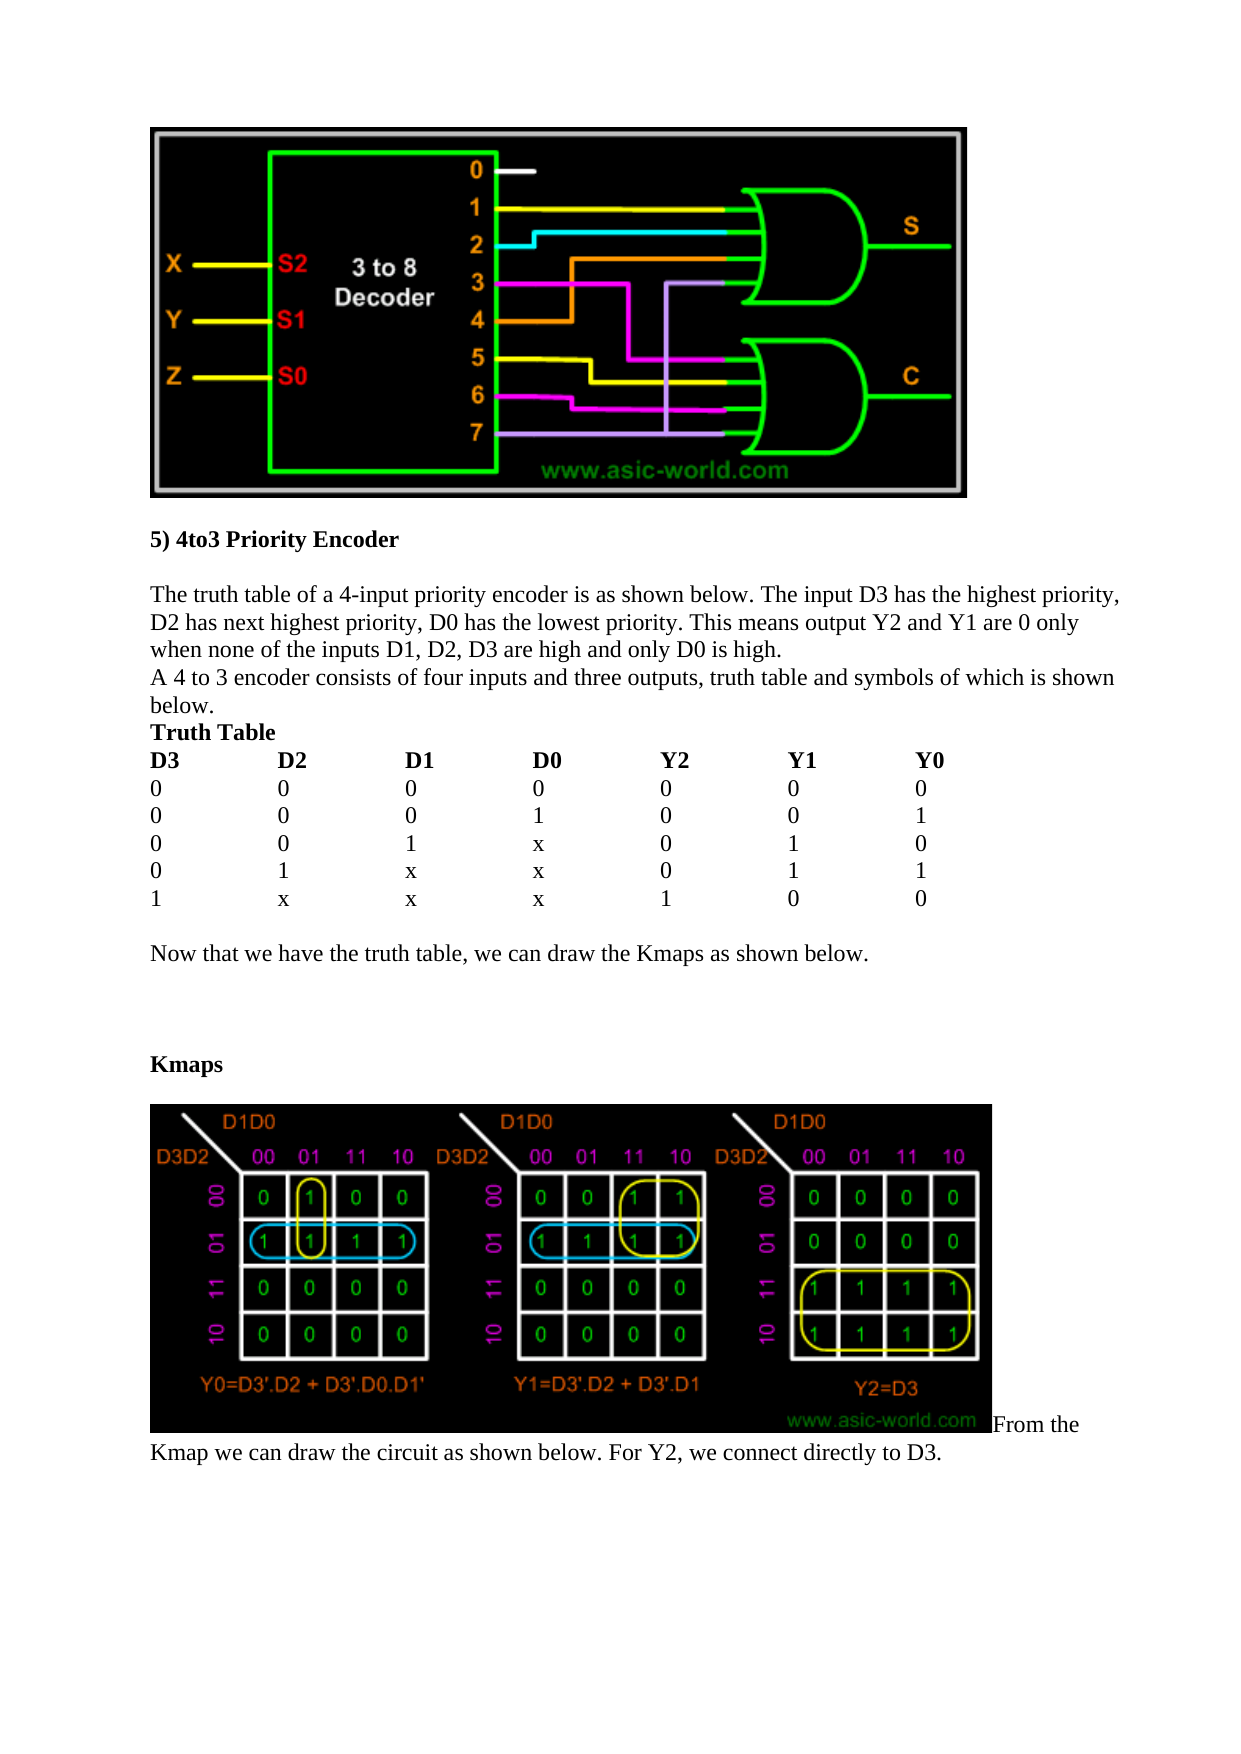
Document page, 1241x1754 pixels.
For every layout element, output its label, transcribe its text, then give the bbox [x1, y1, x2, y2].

table_cell 0 [786, 884, 914, 912]
table_cell 0 [914, 884, 1041, 912]
table_cell 0 [786, 801, 914, 829]
table_cell 0 [659, 801, 786, 829]
table_cell 0 [786, 774, 914, 801]
table_cell 1 [149, 884, 276, 912]
table_cell x [276, 884, 404, 912]
text 5) 4to3 Priority Encoder [150, 525, 1135, 553]
text Now that we have the truth table, we can draw the Kmaps as shown below. [150, 939, 1135, 967]
table_cell 0 [659, 856, 786, 884]
table_cell 0 [149, 856, 276, 884]
table_cell 1 [914, 801, 1041, 829]
table_cell 1 [276, 856, 404, 884]
table_cell x [404, 856, 531, 884]
text From the Kmap we can draw the circuit as shown below. For Y2, we connect directly to D3. [150, 1105, 1135, 1466]
table_cell 0 [276, 774, 404, 801]
table_cell 0 [659, 774, 786, 801]
text Kmaps [150, 1049, 1135, 1077]
table_header D1 [404, 746, 531, 773]
table_cell 0 [659, 829, 786, 856]
table_header D0 [531, 746, 659, 773]
table_cell 1 [914, 856, 1041, 884]
table_header D2 [276, 746, 404, 773]
table_cell 1 [659, 884, 786, 912]
text The truth table of a 4-input priority encoder is as shown below. The input D3 has the highest priority, D2 has next highest priority, D0 has the lowest priority. This means output Y2 and Y1 are 0 only when none of the inputs D1, D2, D3 are high and only D0 is high. [150, 580, 1135, 663]
table_cell 0 [404, 774, 531, 801]
table_cell 1 [404, 829, 531, 856]
text Truth Table [150, 718, 1135, 746]
table_cell 0 [149, 774, 276, 801]
table_cell x [531, 856, 659, 884]
table_cell 0 [276, 829, 404, 856]
table_cell 0 [531, 774, 659, 801]
table_cell 1 [786, 829, 914, 856]
table_header Y2 [659, 746, 786, 773]
table_cell 0 [914, 774, 1041, 801]
table_header Y1 [786, 746, 914, 773]
table_cell 1 [786, 856, 914, 884]
table_cell 1 [531, 801, 659, 829]
table_cell 0 [149, 801, 276, 829]
table_cell 0 [404, 801, 531, 829]
table_cell x [531, 884, 659, 912]
table_cell 0 [276, 801, 404, 829]
table_cell 0 [149, 829, 276, 856]
table_cell x [531, 829, 659, 856]
table_cell x [404, 884, 531, 912]
text A 4 to 3 encoder consists of four inputs and three outputs, truth table and symbols of which is shown below. [150, 663, 1135, 718]
table_header D3 [149, 746, 276, 773]
table_header Y0 [914, 746, 1041, 773]
table_cell 0 [914, 829, 1041, 856]
